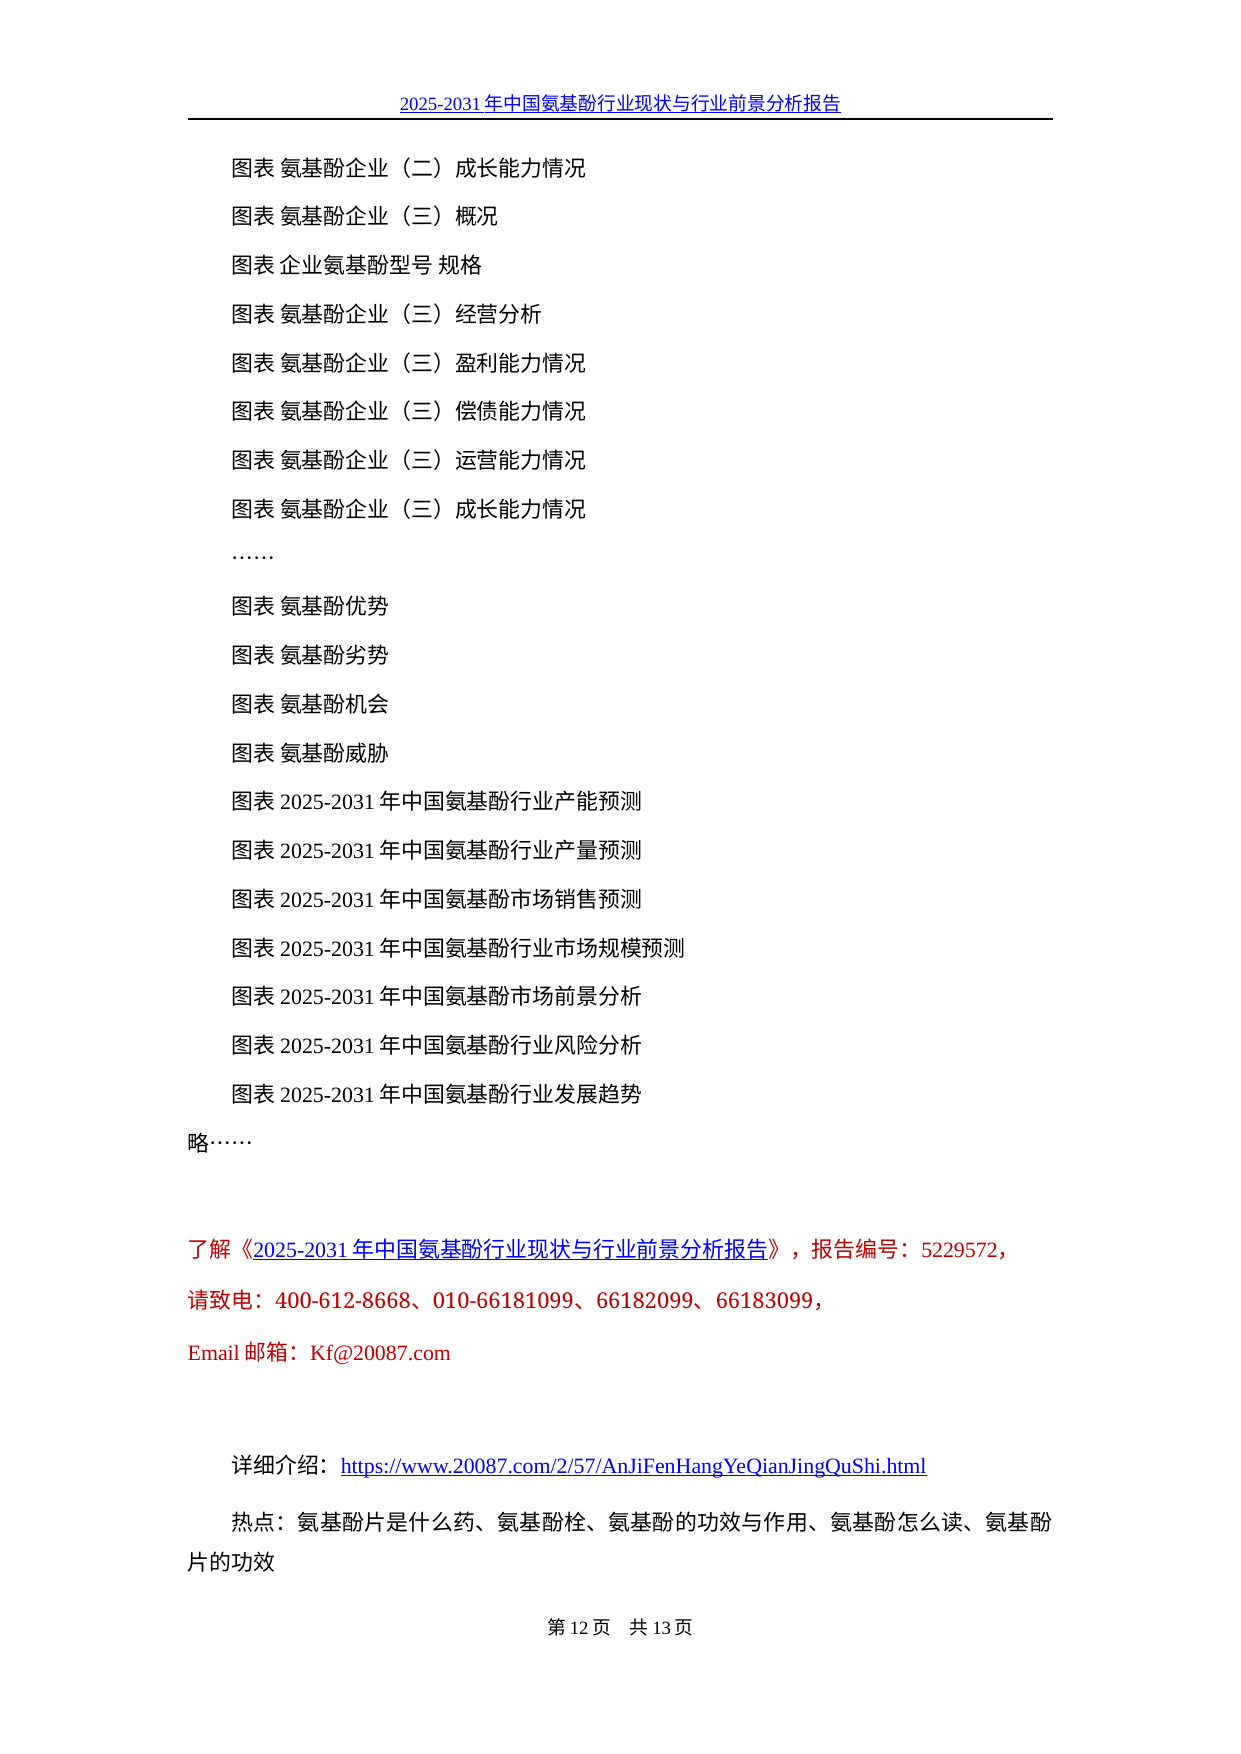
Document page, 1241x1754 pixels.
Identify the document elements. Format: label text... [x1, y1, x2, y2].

text Email邮箱：Kf@20087.com [187, 1335, 1053, 1367]
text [187, 150, 1053, 1158]
text 请致电：400-612-8668、010-66181099、66182099、66183099， [187, 1283, 1053, 1316]
text 详细介绍：https://www.20087.com/2/57/AnJiFenHangYeQianJingQuShi.html [187, 1448, 1053, 1480]
text 热点：氨基酚片是什么药、氨基酚栓、氨基酚的功效与作用、氨基酚怎么读、氨基酚片的功效 [187, 1504, 1053, 1577]
text 了解《2025-2031年中国氨基酚行业现状与行业前景分析报告》，报告编号：5229572， [187, 1232, 1053, 1264]
